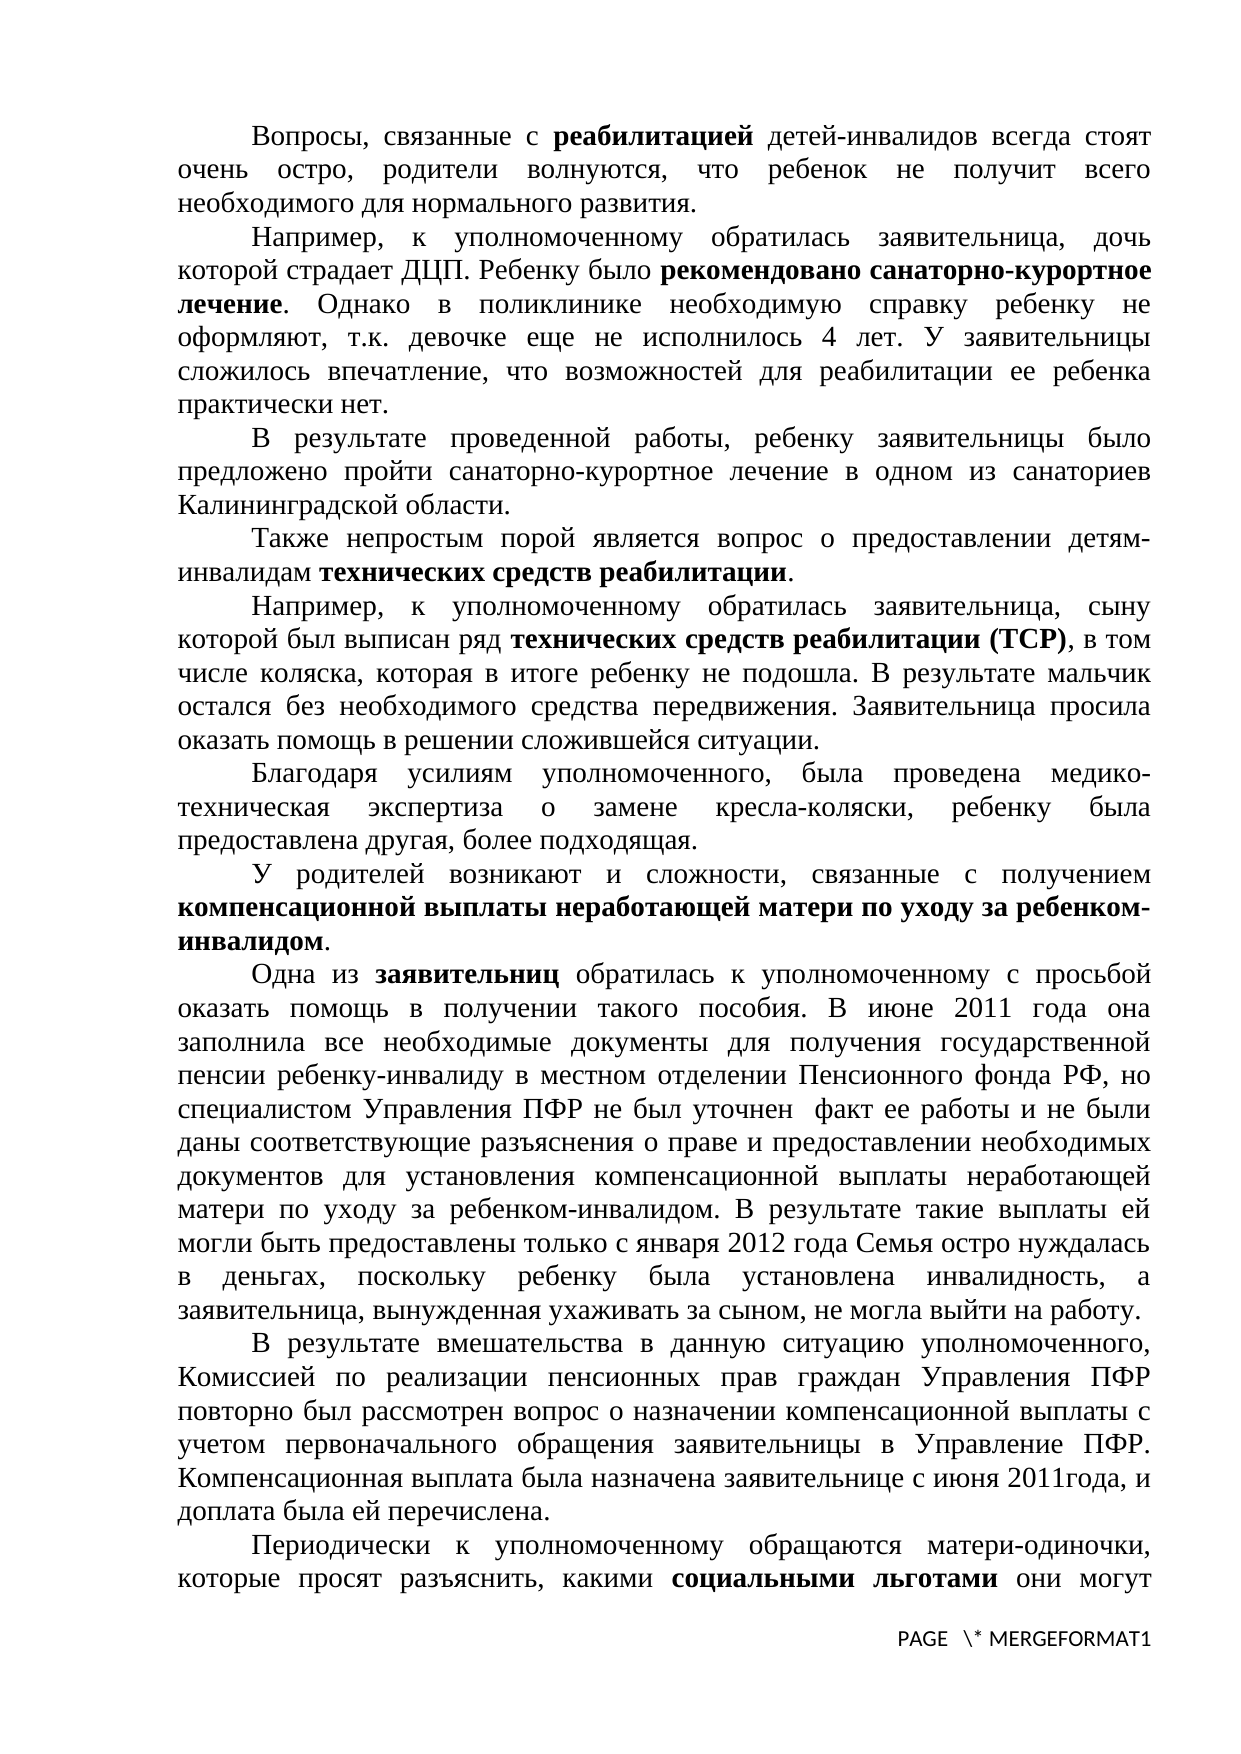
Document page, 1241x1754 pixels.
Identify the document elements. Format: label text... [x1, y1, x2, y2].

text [177, 1527, 1152, 1594]
text В результате проведенной работы, ребенку заявительницы было предложено пройти санаторно-курортное лечение в одном из санаториев Калининградской области. [177, 420, 1152, 521]
text Например, к уполномоченному обратилась заявительница, дочь которой страдает ДЦП. Ребенку было рекомендовано санаторно-курортное лечение. Однако в поликлинике необходимую справку ребенку не оформляют, т.к. девочке еще не исполнилось 4 лет. У заявительницы сложилось впечатление, что возможностей для реабилитации ее ребенка практически нет. [177, 219, 1152, 420]
text Одна из заявительниц обратилась к уполномоченному с просьбой оказать помощь в получении такого пособия. В июне 2011 года она заполнила все необходимые документы для получения государственной пенсии ребенку-инвалиду в местном отделении Пенсионного фонда РФ, но специалистом Управления ПФР не был уточнен факт ее работы и не были даны соответствующие разъяснения о праве и предоставлении необходимых документов для установления компенсационной выплаты неработающей матери по уходу за ребенком-инвалидом. В результате такие выплаты ей могли быть предоставлены только с января 2012 года Семья остро нуждалась в деньгах, поскольку ребенку была установлена инвалидность, а заявительница, вынужденная ухаживать за сыном, не могла выйти на работу. [177, 957, 1152, 1326]
text У родителей возникают и сложности, связанные с получением компенсационной выплаты неработающей матери по уходу за ребенком-инвалидом. [177, 856, 1152, 957]
text Также непростым порой является вопрос о предоставлении детям-инвалидам технических средств реабилитации. [177, 521, 1152, 588]
text Благодаря усилиям уполномоченного, была проведена медико-техническая экспертиза о замене кресла-коляски, ребенку была предоставлена другая, более подходящая. [177, 755, 1152, 856]
text В результате вмешательства в данную ситуацию уполномоченного, Комиссией по реализации пенсионных прав граждан Управления ПФР повторно был рассмотрен вопрос о назначении компенсационной выплаты с учетом первоначального обращения заявительницы в Управление ПФР. Компенсационная выплата была назначена заявительнице с июня 2011года, и доплата была ей перечислена. [177, 1326, 1152, 1527]
text Например, к уполномоченному обратилась заявительница, сыну которой был выписан ряд технических средств реабилитации (ТСР), в том числе коляска, которая в итоге ребенку не подошла. В результате мальчик остался без необходимого средства передвижения. Заявительница просила оказать помощь в решении сложившейся ситуации. [177, 588, 1152, 755]
text Вопросы, связанные с реабилитацией детей-инвалидов всегда стоят очень остро, родители волнуются, что ребенок не получит всего необходимого для нормального развития. [177, 118, 1152, 219]
